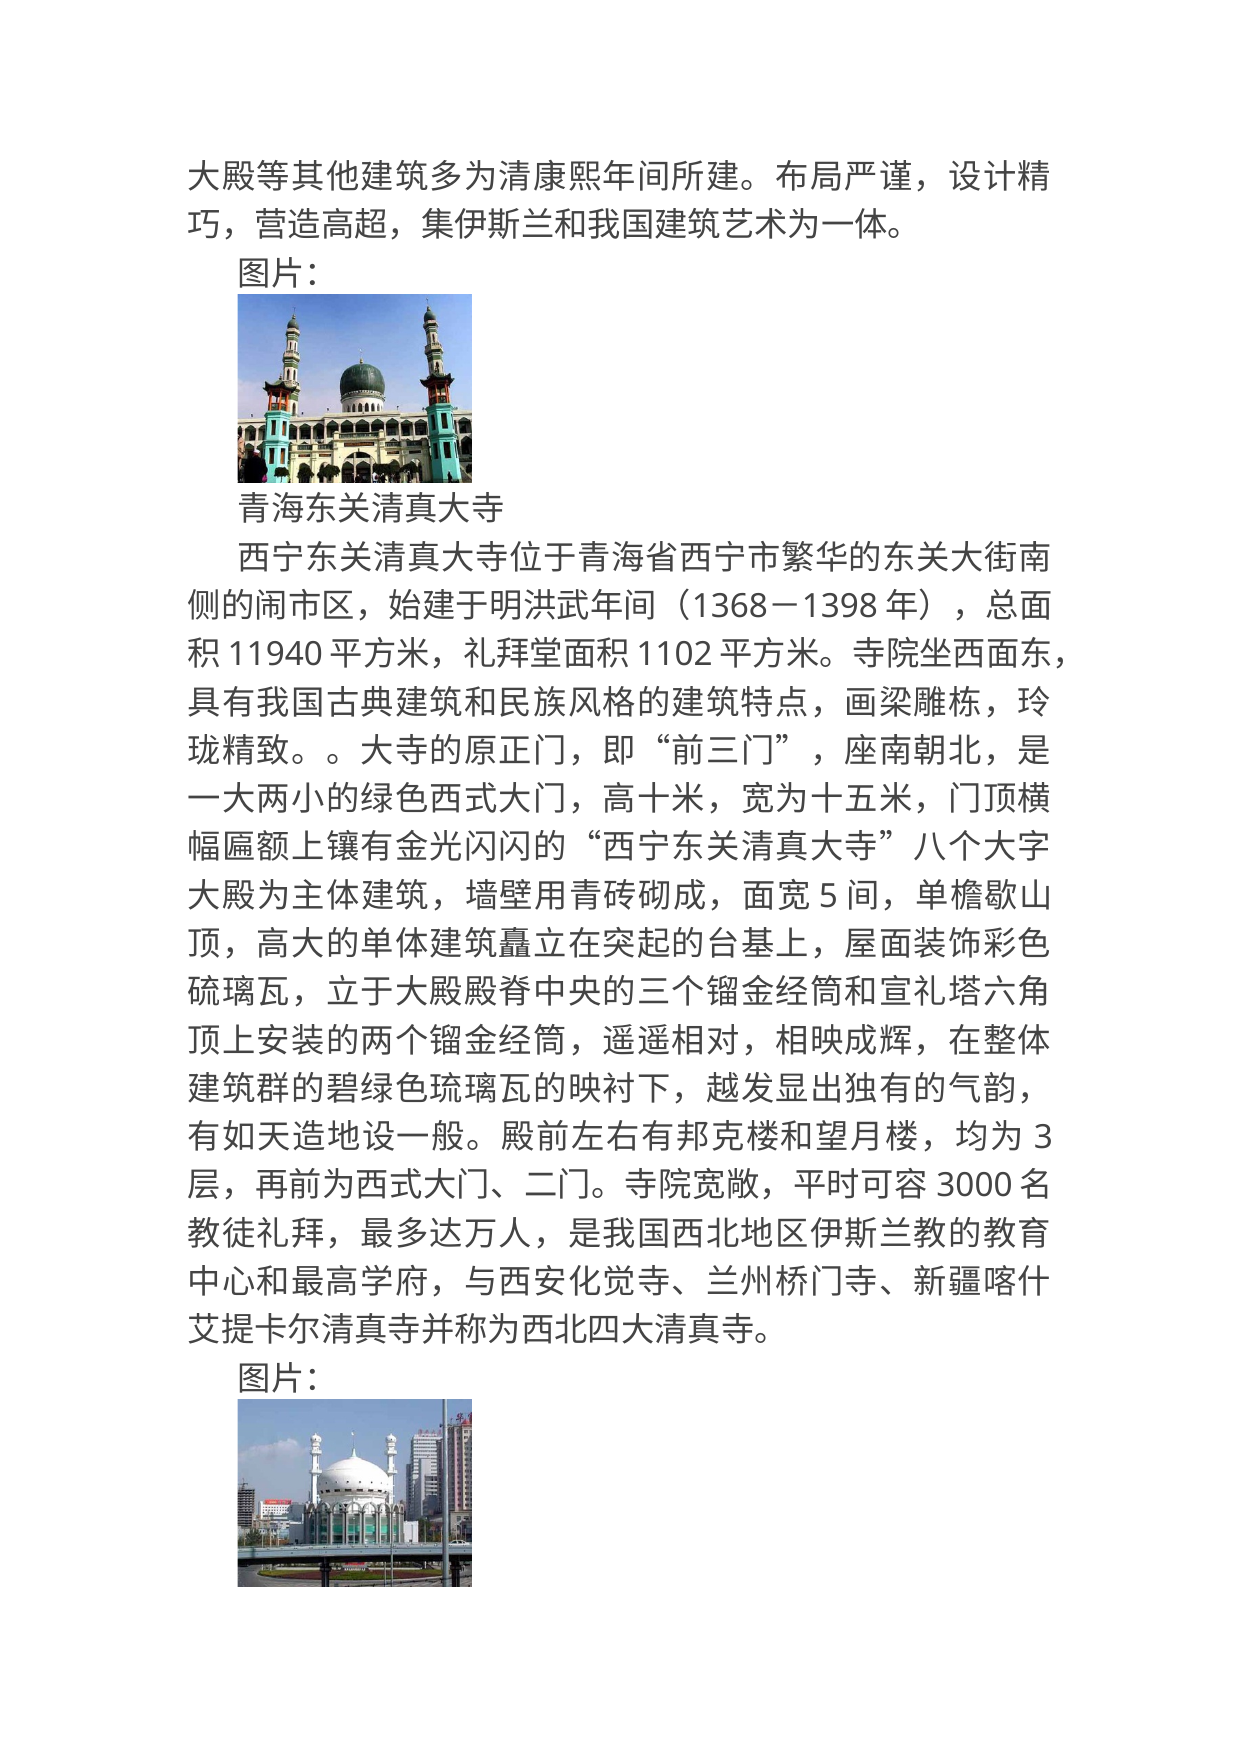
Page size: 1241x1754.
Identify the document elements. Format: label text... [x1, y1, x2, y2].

picture [237, 1399, 472, 1587]
text 图片： [187, 246, 1053, 295]
picture [237, 294, 472, 483]
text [187, 150, 1053, 246]
text 西宁东关清真大寺位于青海省西宁市繁华的东关大街南侧的闹市区，始建于明洪武年间（1368－1398年），总面积11940平方米，礼拜堂面积1102平方米。寺院坐西面东，具有我国古典建筑和民族风格的建筑特点，画梁雕栋，玲珑精致。。大寺的原正门，即“前三门”，座南朝北，是一大两小的绿色西式大门，高十米，宽为十五米，门顶横幅匾额上镶有金光闪闪的“西宁东关清真大寺”八个大字。大殿为主体建筑，墙壁用青砖砌成，面宽5间，单檐歇山顶，高大的单体建筑矗立在突起的台基上，屋面装饰彩色硫璃瓦，立于大殿殿脊中央的三个镏金经筒和宣礼塔六角顶上安装的两个镏金经筒，遥遥相对，相映成辉，在整体建筑群的碧绿色琉璃瓦的映衬下，越发显出独有的气韵，有如天造地设一般。殿前左右有邦克楼和望月楼，均为3层，再前为西式大门、二门。寺院宽敞，平时可容3000名教徒礼拜，最多达万人，是我国西北地区伊斯兰教的教育中心和最高学府，与西安化觉寺、兰州桥门寺、新疆喀什艾提卡尔清真寺并称为西北四大清真寺。 [187, 530, 1053, 1351]
text 图片： [187, 1351, 1053, 1399]
text 青海东关清真大寺 [187, 482, 1053, 530]
